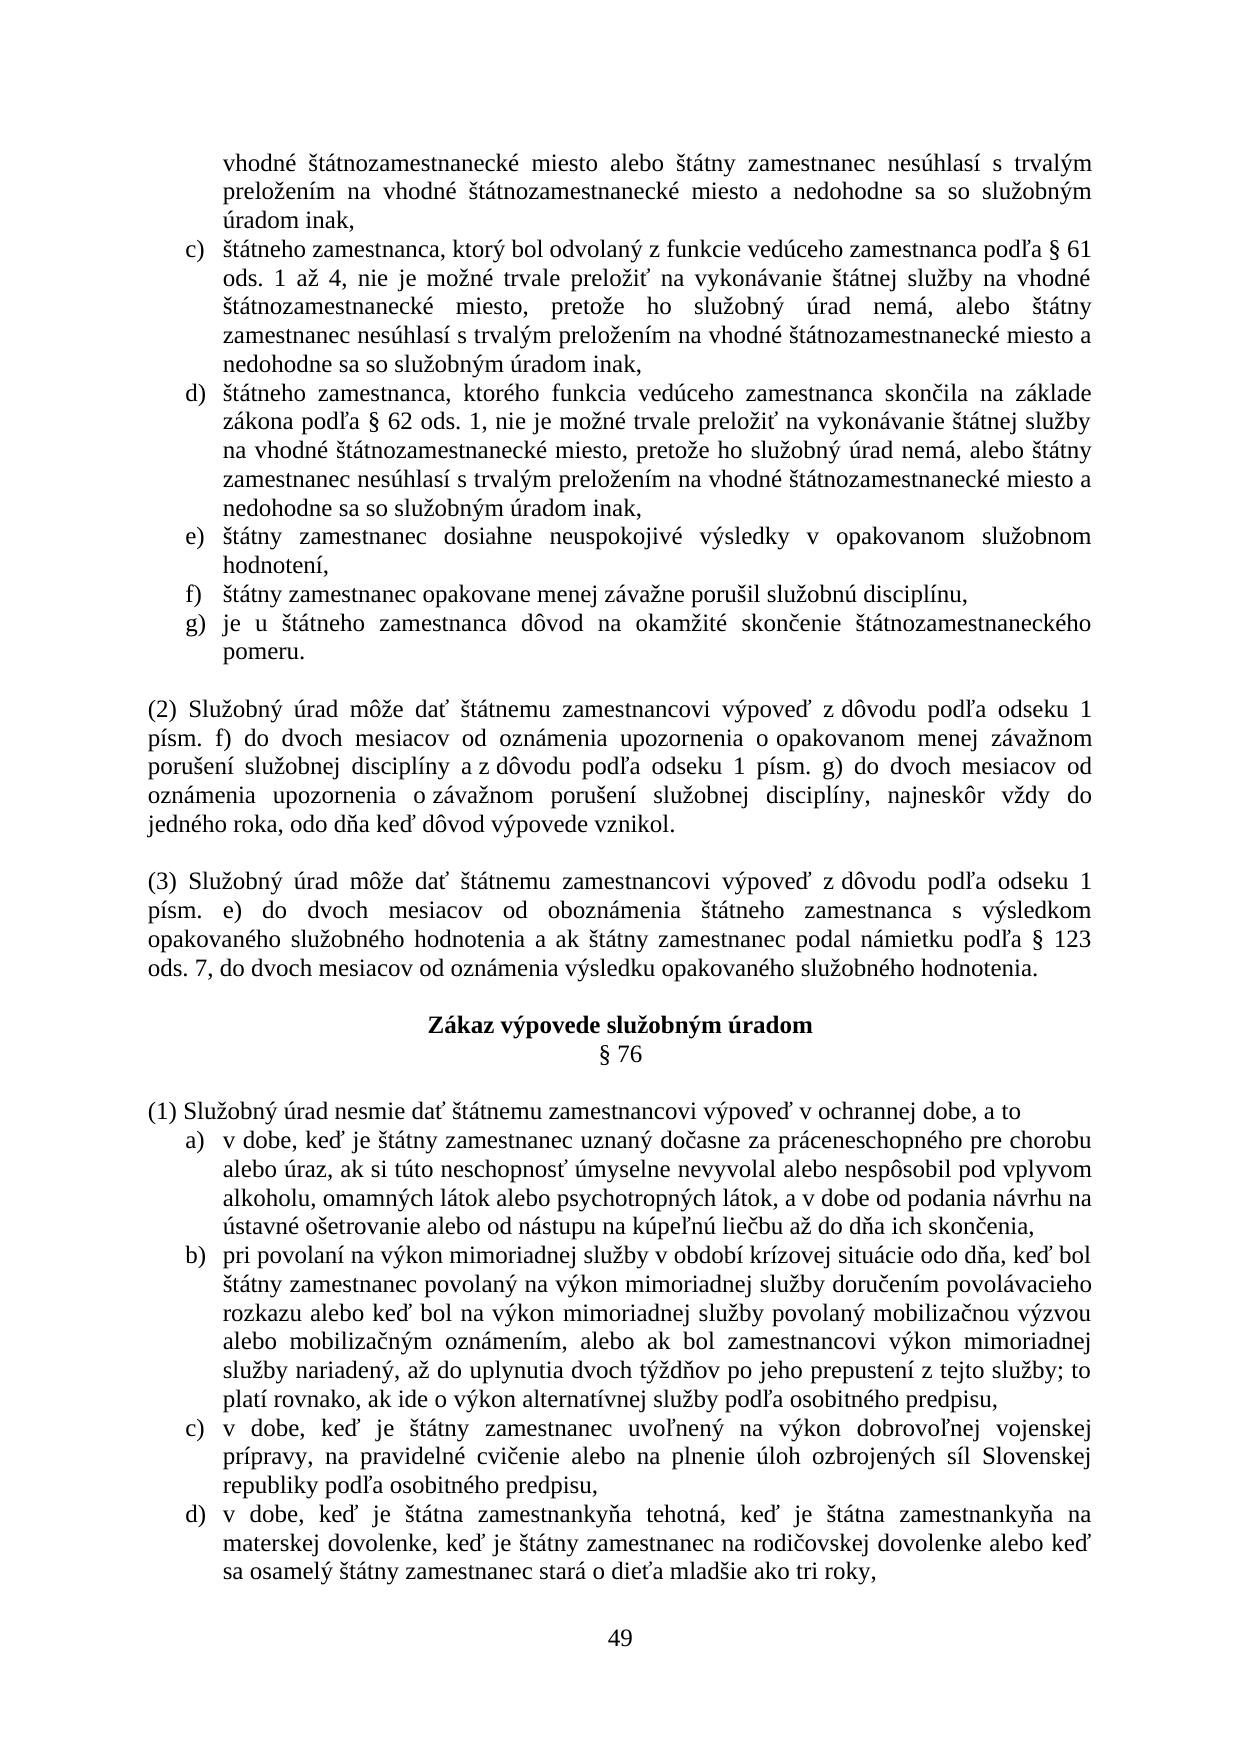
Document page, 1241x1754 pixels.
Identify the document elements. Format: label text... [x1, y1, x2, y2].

list pri povolaní na výkon mimoriadnej služby v období krízovej situácie odo dňa, keď bol štátny zamestnanec povolaný na výkon mimoriadnej služby doručením povolávacieho rozkazu alebo keď bol na výkon mimoriadnej služby povolaný mobilizačnou výzvou alebo mobilizačným oznámením, alebo ak bol zamestnancovi výkon mimoriadnej služby nariadený, až do uplynutia dvoch týždňov po jeho prepustení z tejto služby; to platí rovnako, ak ide o výkon alternatívnej služby podľa osobitného predpisu, [185, 1240, 1092, 1413]
list štátny zamestnanec dosiahne neuspokojivé výsledky v opakovanom služobnom hodnotení, [185, 521, 1092, 579]
text Zákaz výpovede služobným úradom [148, 1010, 1092, 1039]
text (1) Služobný úrad nesmie dať štátnemu zamestnancovi výpoveď v ochrannej dobe, a to [148, 1068, 1092, 1125]
list štátneho zamestnanca, ktorého funkcia vedúceho zamestnanca skončila na základe zákona podľa § 62 ods. 1, nie je možné trvale preložiť na vykonávanie štátnej služby na vhodné štátnozamestnanecké miesto, pretože ho služobný úrad nemá, alebo štátny zamestnanec nesúhlasí s trvalým preložením na vhodné štátnozamestnanecké miesto a nedohodne sa so služobným úradom inak, [185, 378, 1092, 521]
list štátneho zamestnanca, ktorý bol odvolaný z funkcie vedúceho zamestnanca podľa § 61 ods. 1 až 4, nie je možné trvale preložiť na vykonávanie štátnej služby na vhodné štátnozamestnanecké miesto, pretože ho služobný úrad nemá, alebo štátny zamestnanec nesúhlasí s trvalým preložením na vhodné štátnozamestnanecké miesto a nedohodne sa so služobným úradom inak, [185, 234, 1092, 378]
list v dobe, keď je štátny zamestnanec uznaný dočasne za práceneschopného pre chorobu alebo úraz, ak si túto neschopnosť úmyselne nevyvolal alebo nespôsobil pod vplyvom alkoholu, omamných látok alebo psychotropných látok, a v dobe od podania návrhu na ústavné ošetrovanie alebo od nástupu na kúpeľnú liečbu až do dňa ich skončenia, [185, 1125, 1092, 1240]
list v dobe, keď je štátny zamestnanec uvoľnený na výkon dobrovoľnej vojenskej prípravy, na pravidelné cvičenie alebo na plnenie úloh ozbrojených síl Slovenskej republiky podľa osobitného predpisu, [185, 1413, 1092, 1499]
list v dobe, keď je štátna zamestnankyňa tehotná, keď je štátna zamestnankyňa na materskej dovolenke, keď je štátny zamestnanec na rodičovskej dovolenke alebo keď sa osamelý štátny zamestnanec stará o dieťa mladšie ako tri roky, [185, 1499, 1092, 1585]
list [185, 148, 1092, 234]
text (3) Služobný úrad môže dať štátnemu zamestnancovi výpoveď z dôvodu podľa odseku 1 písm. e) do dvoch mesiacov od oboznámenia štátneho zamestnanca s výsledkom opakovaného služobného hodnotenia a ak štátny zamestnanec podal námietku podľa § 123 ods. 7, do dvoch mesiacov od oznámenia výsledku opakovaného služobného hodnotenia. [148, 866, 1092, 981]
text § 76 [148, 1039, 1092, 1068]
text (2) Služobný úrad môže dať štátnemu zamestnancovi výpoveď z dôvodu podľa odseku 1 písm. f) do dvoch mesiacov od oznámenia upozornenia o opakovanom menej závažnom porušení služobnej disciplíny a z dôvodu podľa odseku 1 písm. g) do dvoch mesiacov od oznámenia upozornenia o závažnom porušení služobnej disciplíny, najneskôr vždy do jedného roka, odo dňa keď dôvod výpovede vznikol. [148, 694, 1092, 838]
list štátny zamestnanec opakovane menej závažne porušil služobnú disciplínu, [185, 579, 1092, 608]
list je u štátneho zamestnanca dôvod na okamžité skončenie štátnozamestnaneckého pomeru. [185, 608, 1092, 665]
